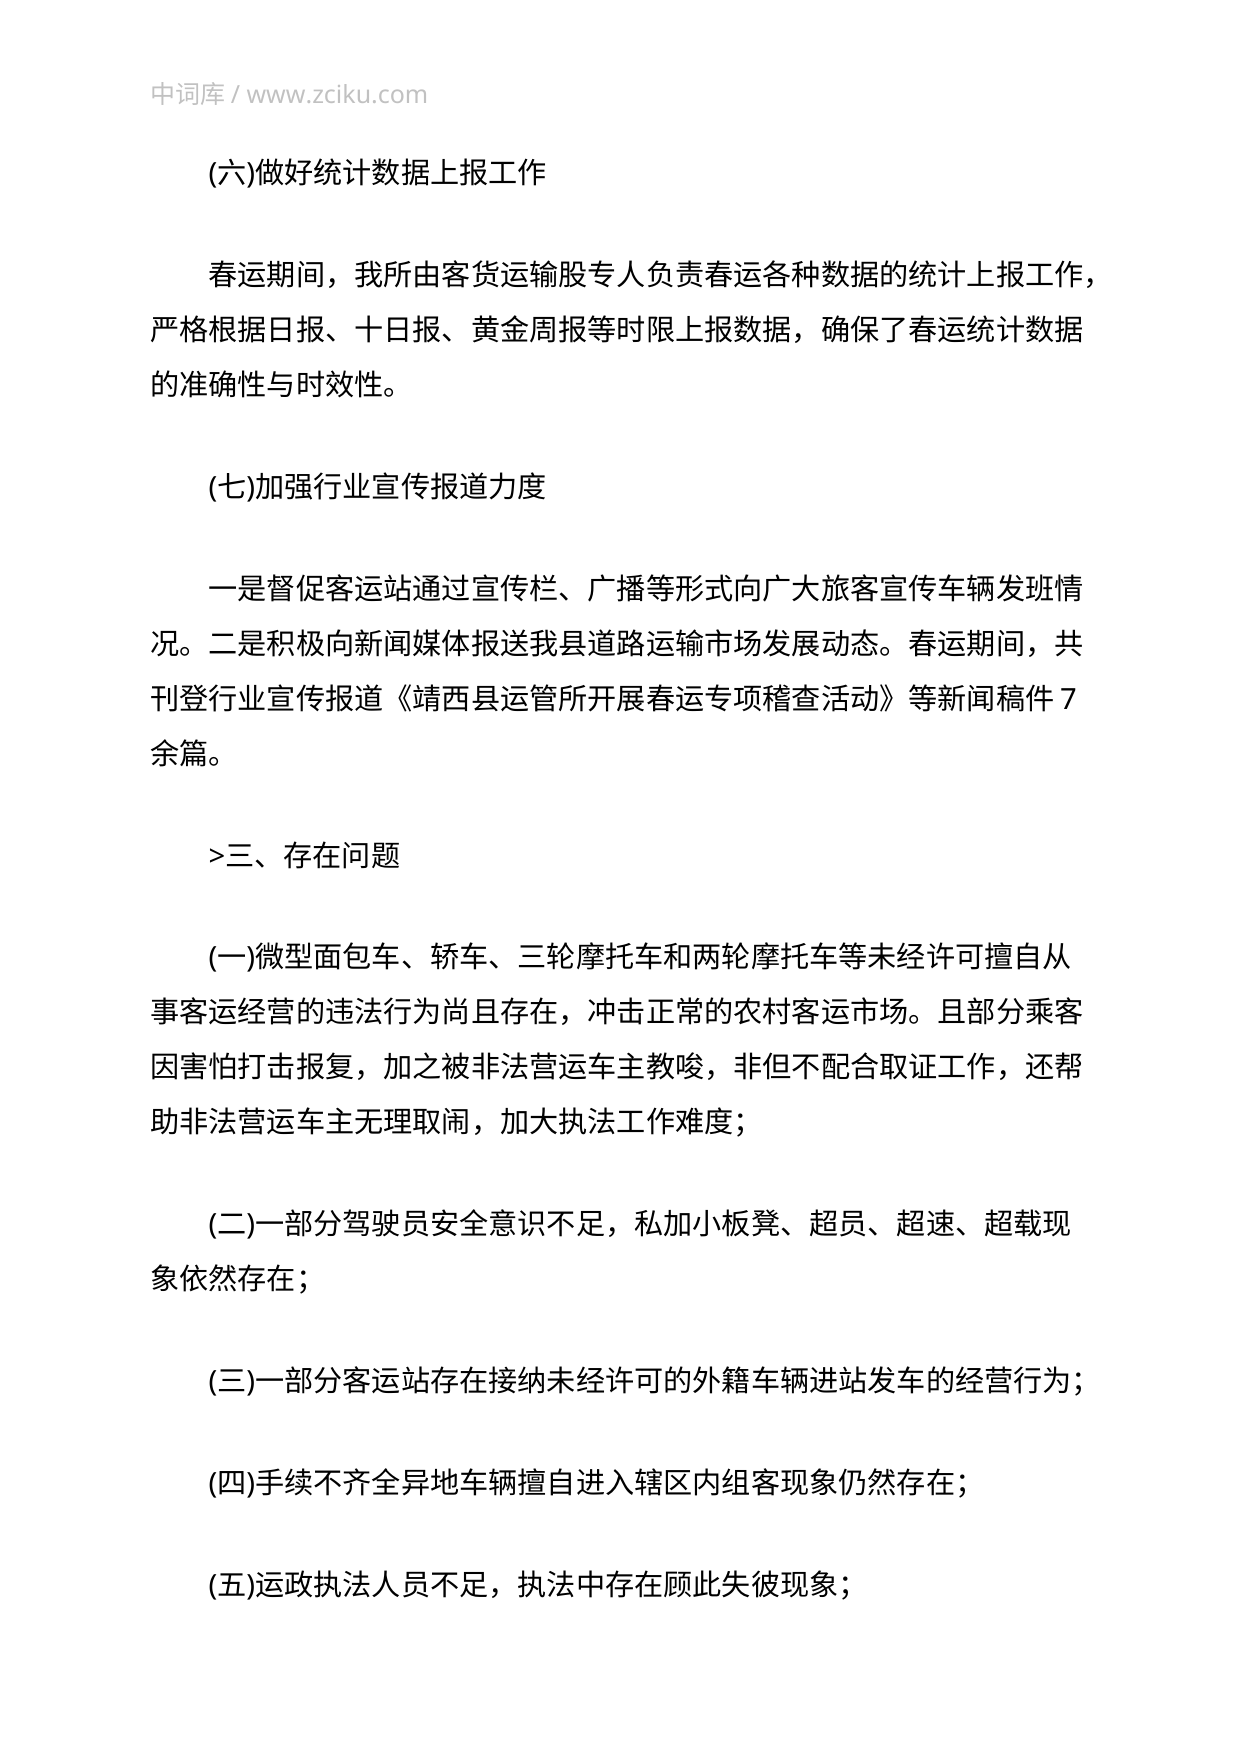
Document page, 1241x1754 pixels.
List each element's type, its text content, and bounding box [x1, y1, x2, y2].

text (二)一部分驾驶员安全意识不足，私加小板凳、超员、超速、超载现象依然存在； [150, 1201, 1090, 1298]
text (七)加强行业宣传报道力度 [150, 463, 1090, 506]
text (一)微型面包车、轿车、三轮摩托车和两轮摩托车等未经许可擅自从事客运经营的违法行为尚且存在，冲击正常的农村客运市场。且部分乘客因害怕打击报复，加之被非法营运车主教唆，非但不配合取证工作，还帮助非法营运车主无理取闹，加大执法工作难度； [150, 934, 1090, 1141]
text >三、存在问题 [150, 832, 1090, 874]
text 一是督促客运站通过宣传栏、广播等形式向广大旅客宣传车辆发班情况。二是积极向新闻媒体报送我县道路运输市场发展动态。春运期间，共刊登行业宣传报道《靖西县运管所开展春运专项稽查活动》等新闻稿件7余篇。 [150, 566, 1090, 773]
text (四)手续不齐全异地车辆擅自进入辖区内组客现象仍然存在； [150, 1459, 1090, 1502]
text (三)一部分客运站存在接纳未经许可的外籍车辆进站发车的经营行为； [150, 1357, 1090, 1400]
text (五)运政执法人员不足，执法中存在顾此失彼现象； [150, 1561, 1090, 1604]
text (六)做好统计数据上报工作 [150, 150, 1090, 192]
text 春运期间，我所由客货运输股专人负责春运各种数据的统计上报工作，严格根据日报、十日报、黄金周报等时限上报数据，确保了春运统计数据的准确性与时效性。 [150, 252, 1090, 404]
